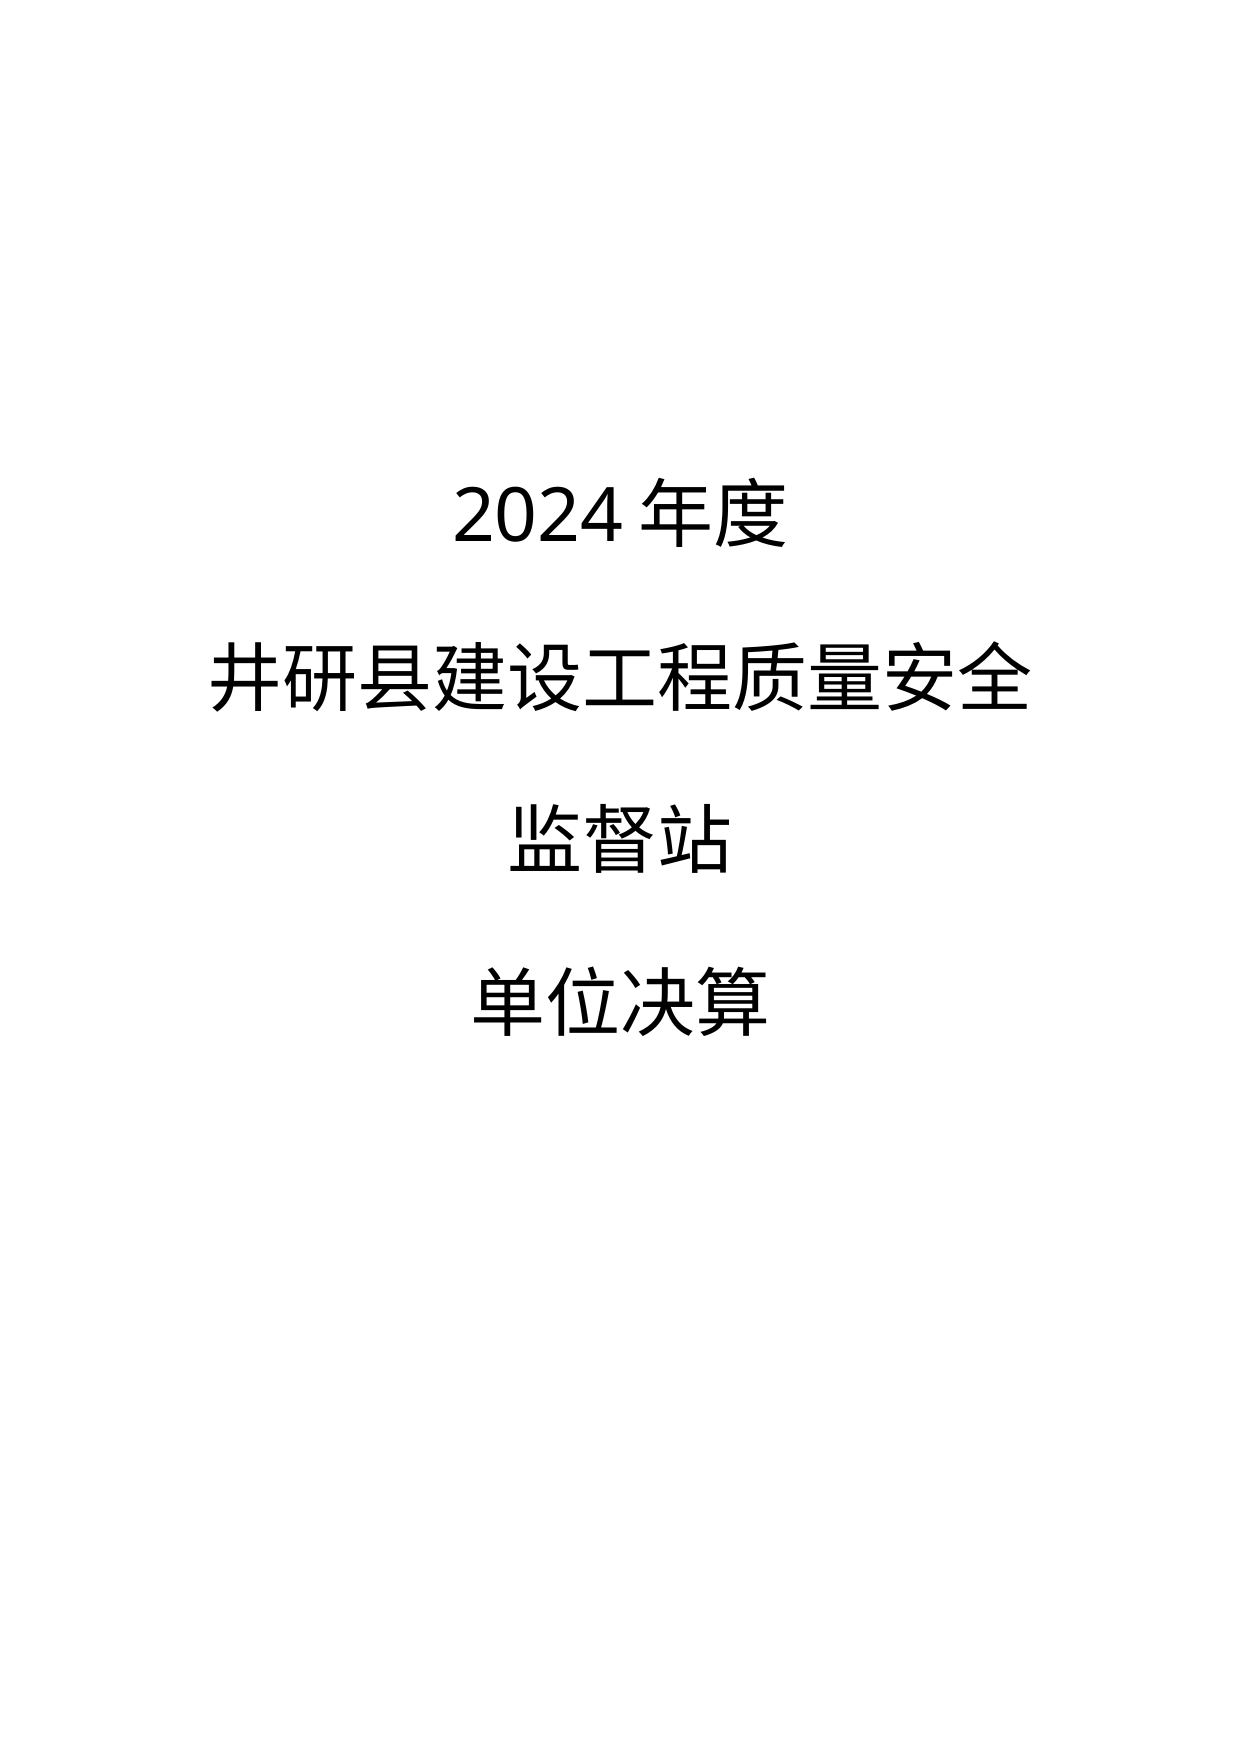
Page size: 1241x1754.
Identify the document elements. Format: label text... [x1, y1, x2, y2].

text 井研县建设工程质量安全监督站 [187, 618, 1053, 889]
text 单位决算 [187, 944, 1053, 1052]
text 2024年度 [187, 454, 1053, 563]
